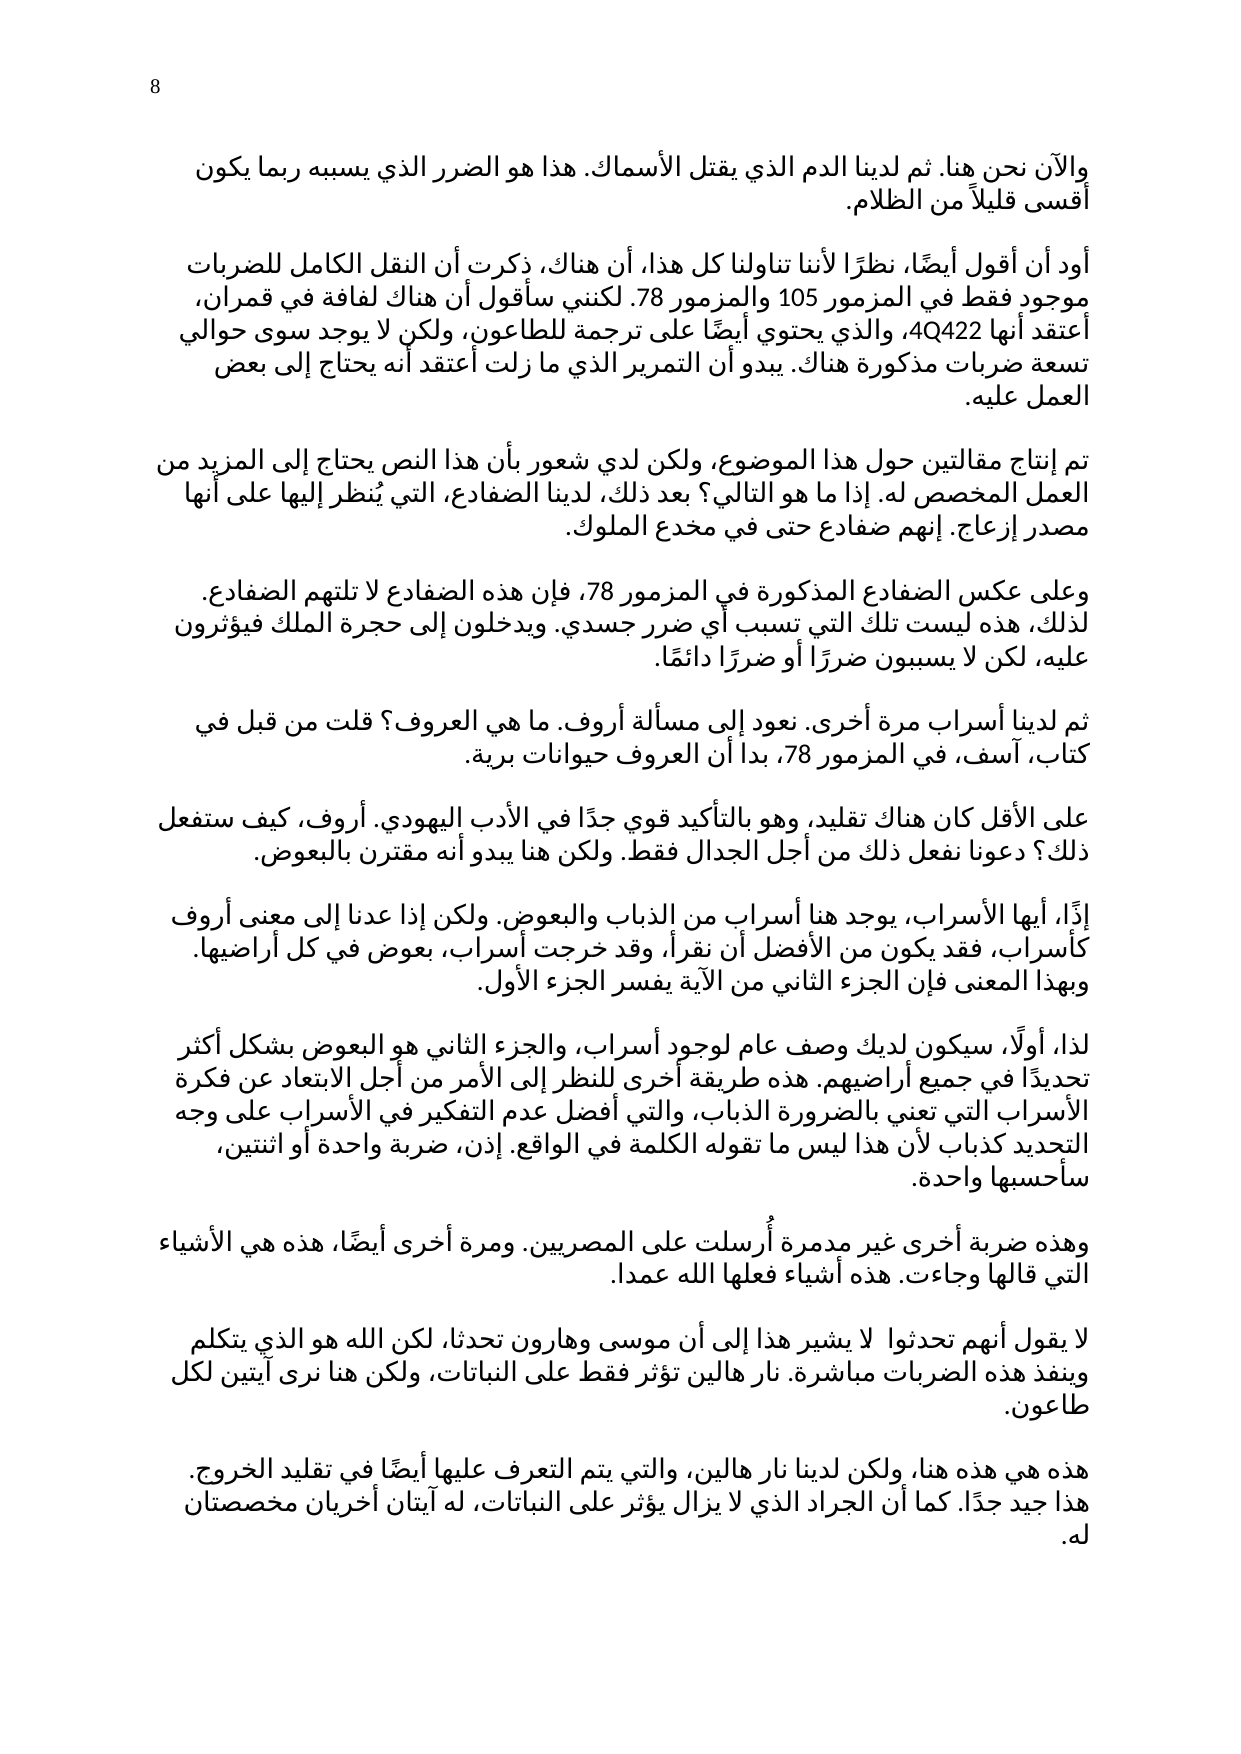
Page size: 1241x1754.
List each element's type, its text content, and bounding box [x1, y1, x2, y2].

text على الأقل كان هناك تقليد، وهو بالتأكيد قوي جدًا في الأدب اليهودي. أروف، كيف ستفعل ذلك؟ دعونا نفعل ذلك من أجل الجدال فقط. ولكن هنا يبدو أنه مقترن بالبعوض. [150, 801, 1090, 867]
text لذا، أولًا، سيكون لديك وصف عام لوجود أسراب، والجزء الثاني هو البعوض بشكل أكثر تحديدًا في جميع أراضيهم. هذه طريقة أخرى للنظر إلى الأمر من أجل الابتعاد عن فكرة الأسراب التي تعني بالضرورة الذباب، والتي أفضل عدم التفكير في الأسراب على وجه التحديد كذباب لأن هذا ليس ما تقوله الكلمة في الواقع. إذن، ضربة واحدة أو اثنتين، سأحسبها واحدة. [150, 1028, 1090, 1193]
text ثم لدينا أسراب مرة أخرى. نعود إلى مسألة أروف. ما هي العروف؟ قلت من قبل في كتاب، آسف، في المزمور 78، بدا أن العروف حيوانات برية. [150, 704, 1090, 770]
text وعلى عكس الضفادع المذكورة في المزمور 78، فإن هذه الضفادع لا تلتهم الضفادع. لذلك، هذه ليست تلك التي تسبب أي ضرر جسدي. ويدخلون إلى حجرة الملك فيؤثرون عليه، لكن لا يسببون ضررًا أو ضررًا دائمًا. [150, 574, 1090, 673]
text إذًا، أيها الأسراب، يوجد هنا أسراب من الذباب والبعوض. ولكن إذا عدنا إلى معنى أروف كأسراب، فقد يكون من الأفضل أن نقرأ، وقد خرجت أسراب، بعوض في كل أراضيها. وبهذا المعنى فإن الجزء الثاني من الآية يفسر الجزء الأول. [150, 898, 1090, 997]
text لا يقول أنهم تحدثوا. لا يشير هذا إلى أن موسى وهارون تحدثا، لكن الله هو الذي يتكلم وينفذ هذه الضربات مباشرة. نار هالين تؤثر فقط على النباتات، ولكن هنا نرى آيتين لكل طاعون. [150, 1322, 1090, 1421]
text هذه هي هذه هنا، ولكن لدينا نار هالين، والتي يتم التعرف عليها أيضًا في تقليد الخروج. هذا جيد جدًا. كما أن الجراد الذي لا يزال يؤثر على النباتات، له آيتان أخريان مخصصتان له. [150, 1452, 1090, 1551]
text أود أن أقول أيضًا، نظرًا لأننا تناولنا كل هذا، أن هناك، ذكرت أن النقل الكامل للضربات موجود فقط في المزمور 105 والمزمور 78. لكنني سأقول أن هناك لفافة في قمران، أعتقد أنها 4Q422، والذي يحتوي أيضًا على ترجمة للطاعون، ولكن لا يوجد سوى حوالي تسعة ضربات مذكورة هناك. يبدو أن التمرير الذي ما زلت أعتقد أنه يحتاج إلى بعض العمل عليه. [150, 247, 1090, 412]
text تم إنتاج مقالتين حول هذا الموضوع، ولكن لدي شعور بأن هذا النص يحتاج إلى المزيد من العمل المخصص له. إذا ما هو التالي؟ بعد ذلك، لدينا الضفادع، التي يُنظر إليها على أنها مصدر إزعاج. إنهم ضفادع حتى في مخدع الملوك. [150, 443, 1090, 542]
text والآن نحن هنا. ثم لدينا الدم الذي يقتل الأسماك. هذا هو الضرر الذي يسببه ربما يكون أقسى قليلاً من الظلام. [150, 150, 1090, 216]
text وهذه ضربة أخرى غير مدمرة أُرسلت على المصريين. ومرة أخرى أيضًا، هذه هي الأشياء التي قالها وجاءت. هذه أشياء فعلها الله عمدا. [150, 1225, 1090, 1291]
